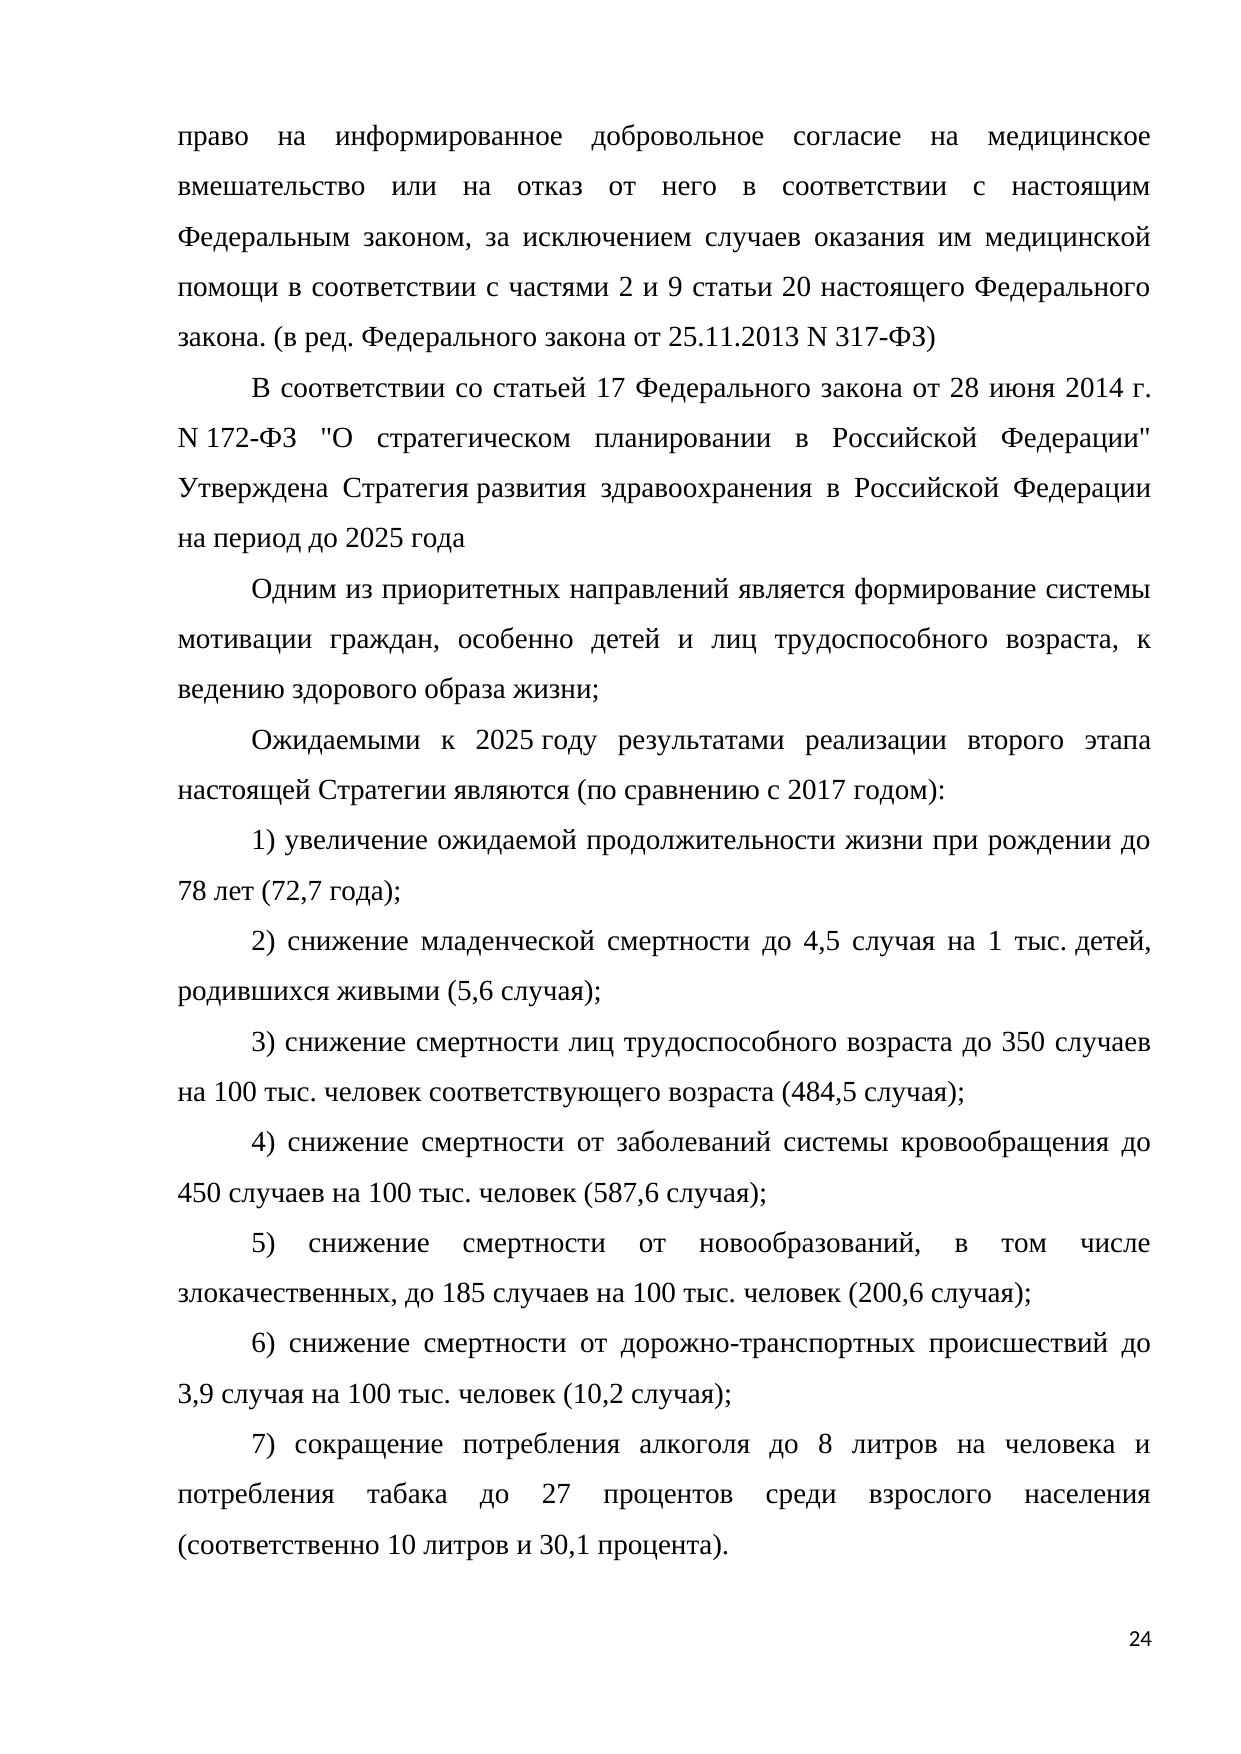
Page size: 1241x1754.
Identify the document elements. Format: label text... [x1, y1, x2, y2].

text 4) снижение смертности от заболеваний системы кровообращения до 450 случаев на 100 тыс. человек (587,6 случая); [177, 1124, 1152, 1208]
text 5) снижение смертности от новообразований, в том числе злокачественных, до 185 случаев на 100 тыс. человек (200,6 случая); [177, 1225, 1152, 1309]
text В соответствии со статьей 17 Федерального закона от 28 июня 2014 г. N 172-ФЗ "О стратегическом планировании в Российской Федерации" Утверждена Стратегия развития здравоохранения в Российской Федерации на период до 2025 года [177, 370, 1152, 554]
text 3) снижение смертности лиц трудоспособного возраста до 350 случаев на 100 тыс. человек соответствующего возраста (484,5 случая); [177, 1024, 1152, 1108]
text Одним из приоритетных направлений является формирование системы мотивации граждан, особенно детей и лиц трудоспособного возраста, к ведению здорового образа жизни; [177, 655, 1152, 705]
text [177, 118, 1152, 353]
text 6) снижение смертности от дорожно-транспортных происшествий до 3,9 случая на 100 тыс. человек (10,2 случая); [177, 1326, 1152, 1409]
text Одним из приоритетных направлений является формирование системы мотивации граждан, особенно детей и лиц трудоспособного возраста, к ведению здорового образа жизни; [177, 571, 1152, 621]
text 7) сокращение потребления алкоголя до 8 литров на человека и потребления табака до 27 процентов среди взрослого населения (соответственно 10 литров и 30,1 процента). [177, 1426, 1152, 1560]
text 2) снижение младенческой смертности до 4,5 случая на 1 тыс. детей, родившихся живыми (5,6 случая); [177, 923, 1152, 1007]
text 1) увеличение ожидаемой продолжительности жизни при рождении до 78 лет (72,7 года); [177, 822, 1152, 906]
text Ожидаемыми к 2025 году результатами реализации второго этапа настоящей Стратегии являются (по сравнению с 2017 годом): [177, 722, 1152, 806]
